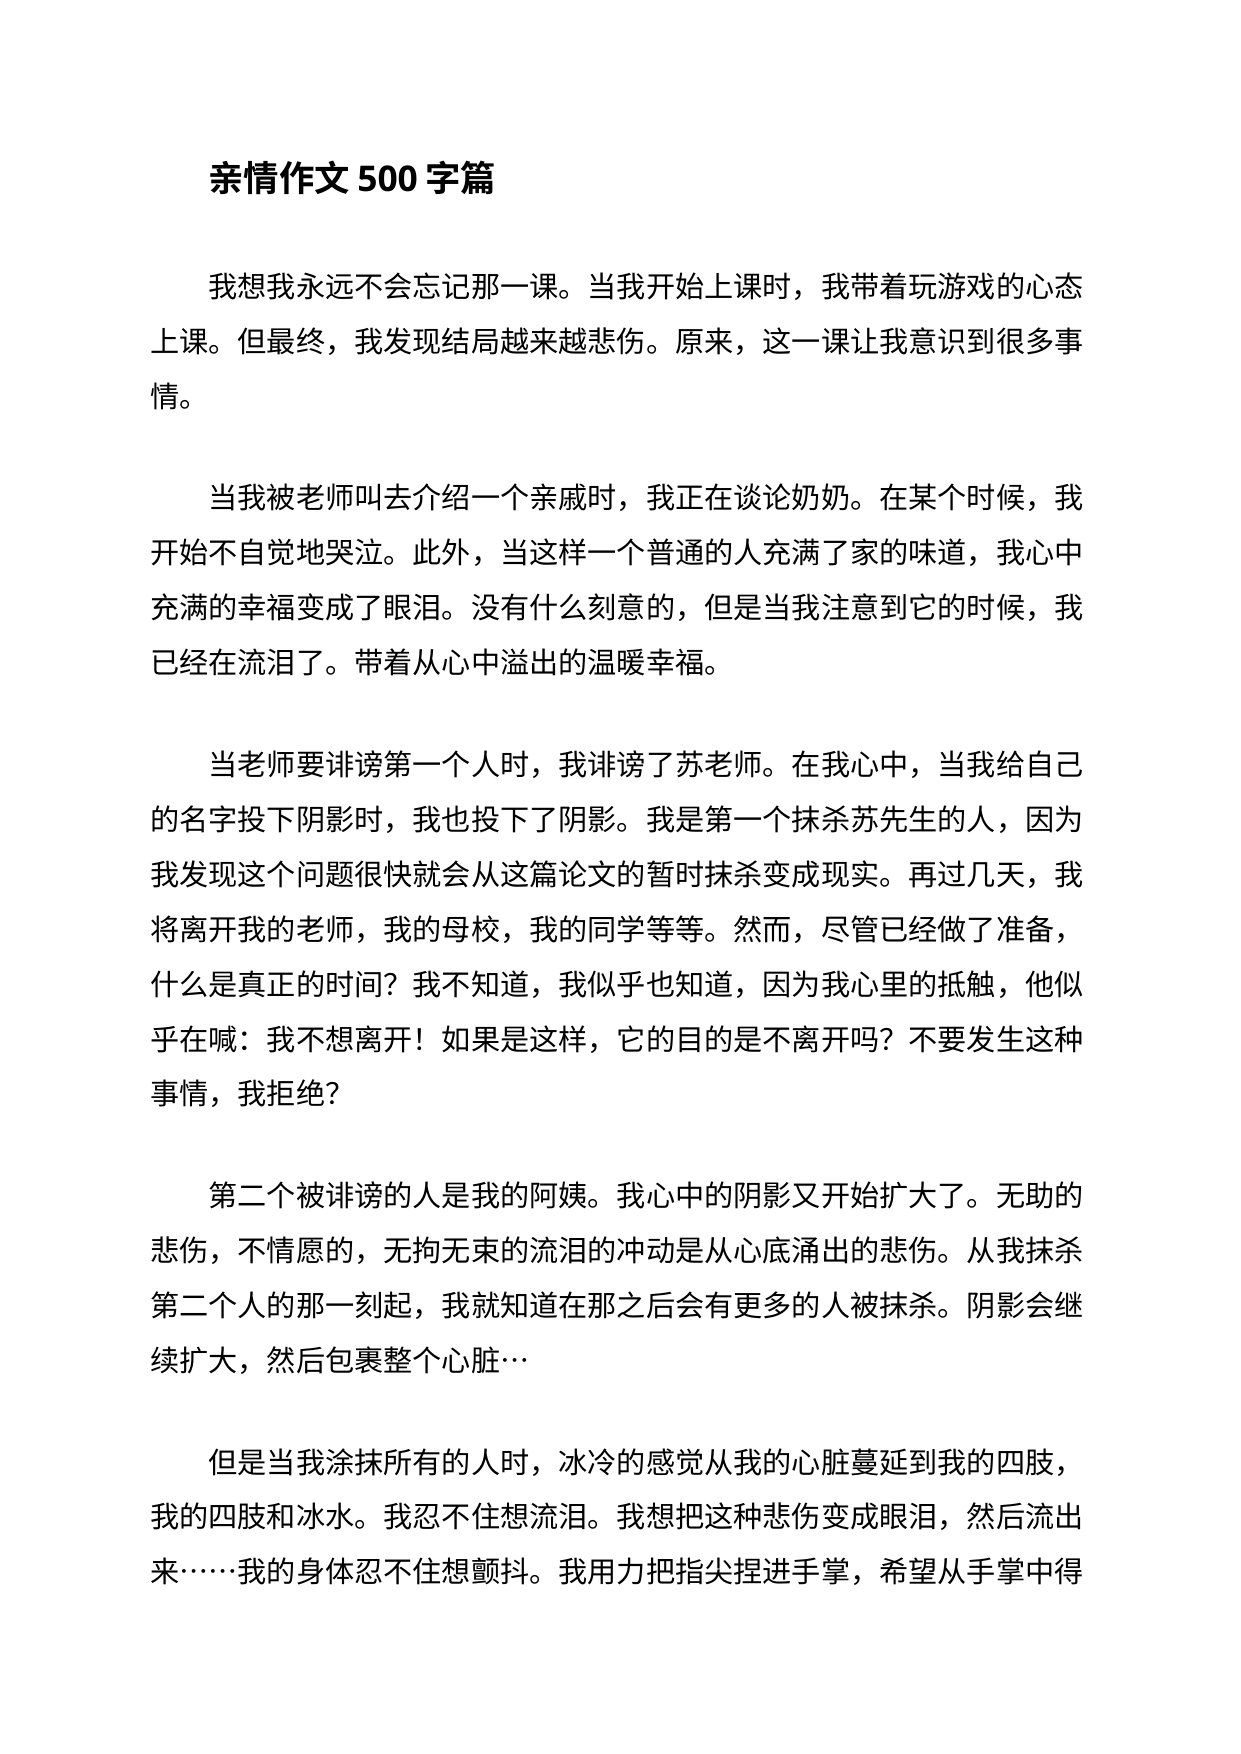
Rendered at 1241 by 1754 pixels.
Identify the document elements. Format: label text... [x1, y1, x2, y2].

text 第二个被诽谤的人是我的阿姨。我心中的阴影又开始扩大了。无助的悲伤，不情愿的，无拘无束的流泪的冲动是从心底涌出的悲伤。从我抹杀第二个人的那一刻起，我就知道在那之后会有更多的人被抹杀。阴影会继续扩大，然后包裹整个心脏… [150, 1173, 1090, 1380]
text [150, 1439, 1090, 1591]
text 我想我永远不会忘记那一课。当我开始上课时，我带着玩游戏的心态上课。但最终，我发现结局越来越悲伤。原来，这一课让我意识到很多事情。 [150, 263, 1090, 416]
text 当我被老师叫去介绍一个亲戚时，我正在谈论奶奶。在某个时候，我开始不自觉地哭泣。此外，当这样一个普通的人充满了家的味道，我心中充满的幸福变成了眼泪。没有什么刻意的，但是当我注意到它的时候，我已经在流泪了。带着从心中溢出的温暖幸福。 [150, 475, 1090, 682]
text 亲情作文500字篇 [150, 150, 1090, 201]
text 当老师要诽谤第一个人时，我诽谤了苏老师。在我心中，当我给自己的名字投下阴影时，我也投下了阴影。我是第一个抹杀苏先生的人，因为我发现这个问题很快就会从这篇论文的暂时抹杀变成现实。再过几天，我将离开我的老师，我的母校，我的同学等等。然而，尽管已经做了准备，什么是真正的时间？我不知道，我似乎也知道，因为我心里的抵触，他似乎在喊：我不想离开！如果是这样，它的目的是不离开吗？不要发生这种事情，我拒绝？ [150, 742, 1090, 1113]
